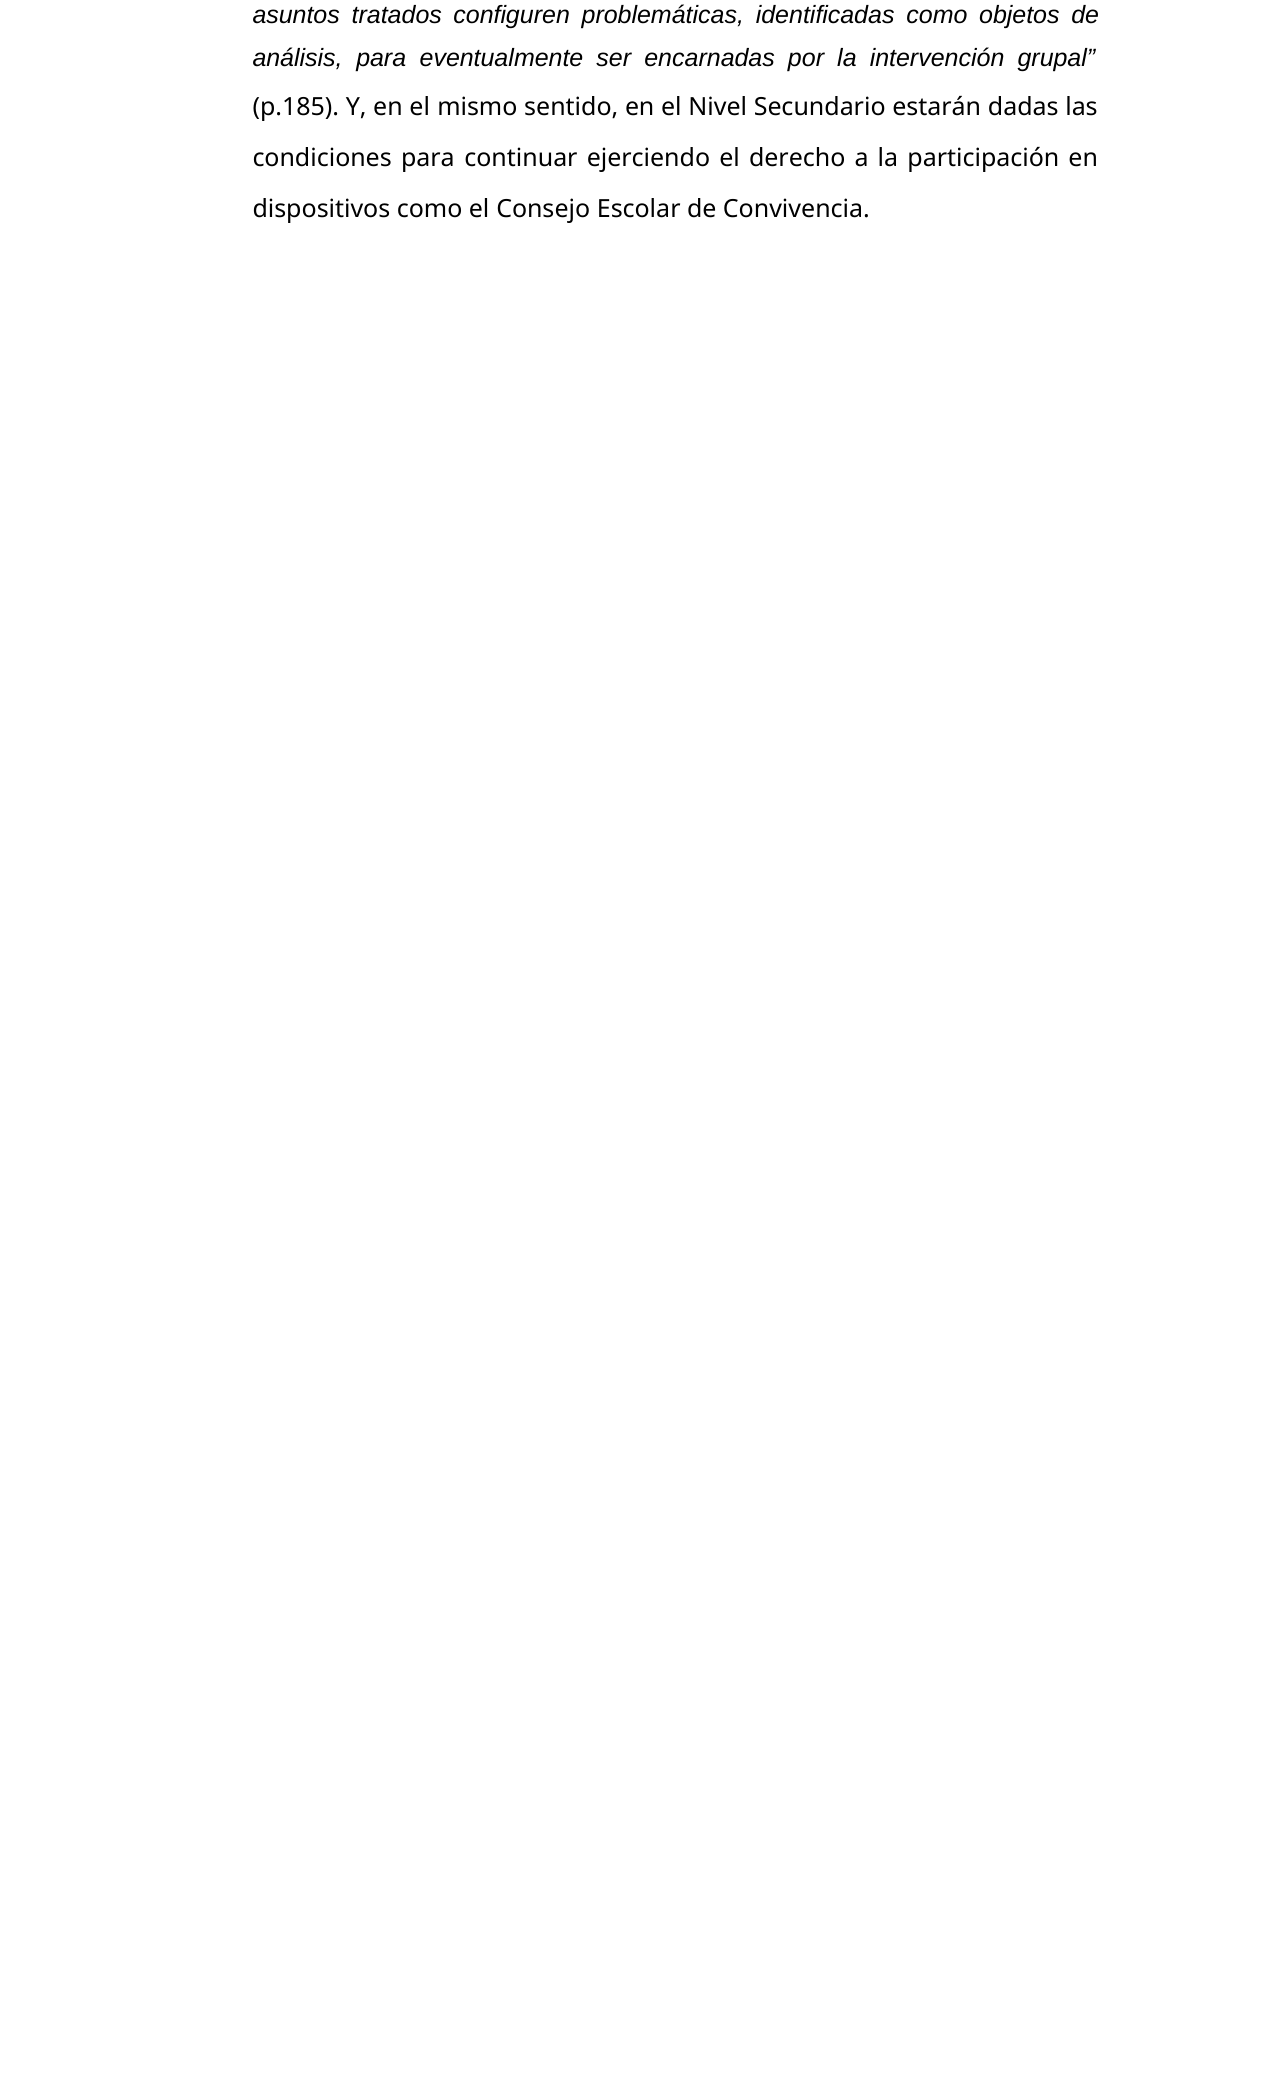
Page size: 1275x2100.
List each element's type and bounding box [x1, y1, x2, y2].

text [252, 0, 1099, 225]
